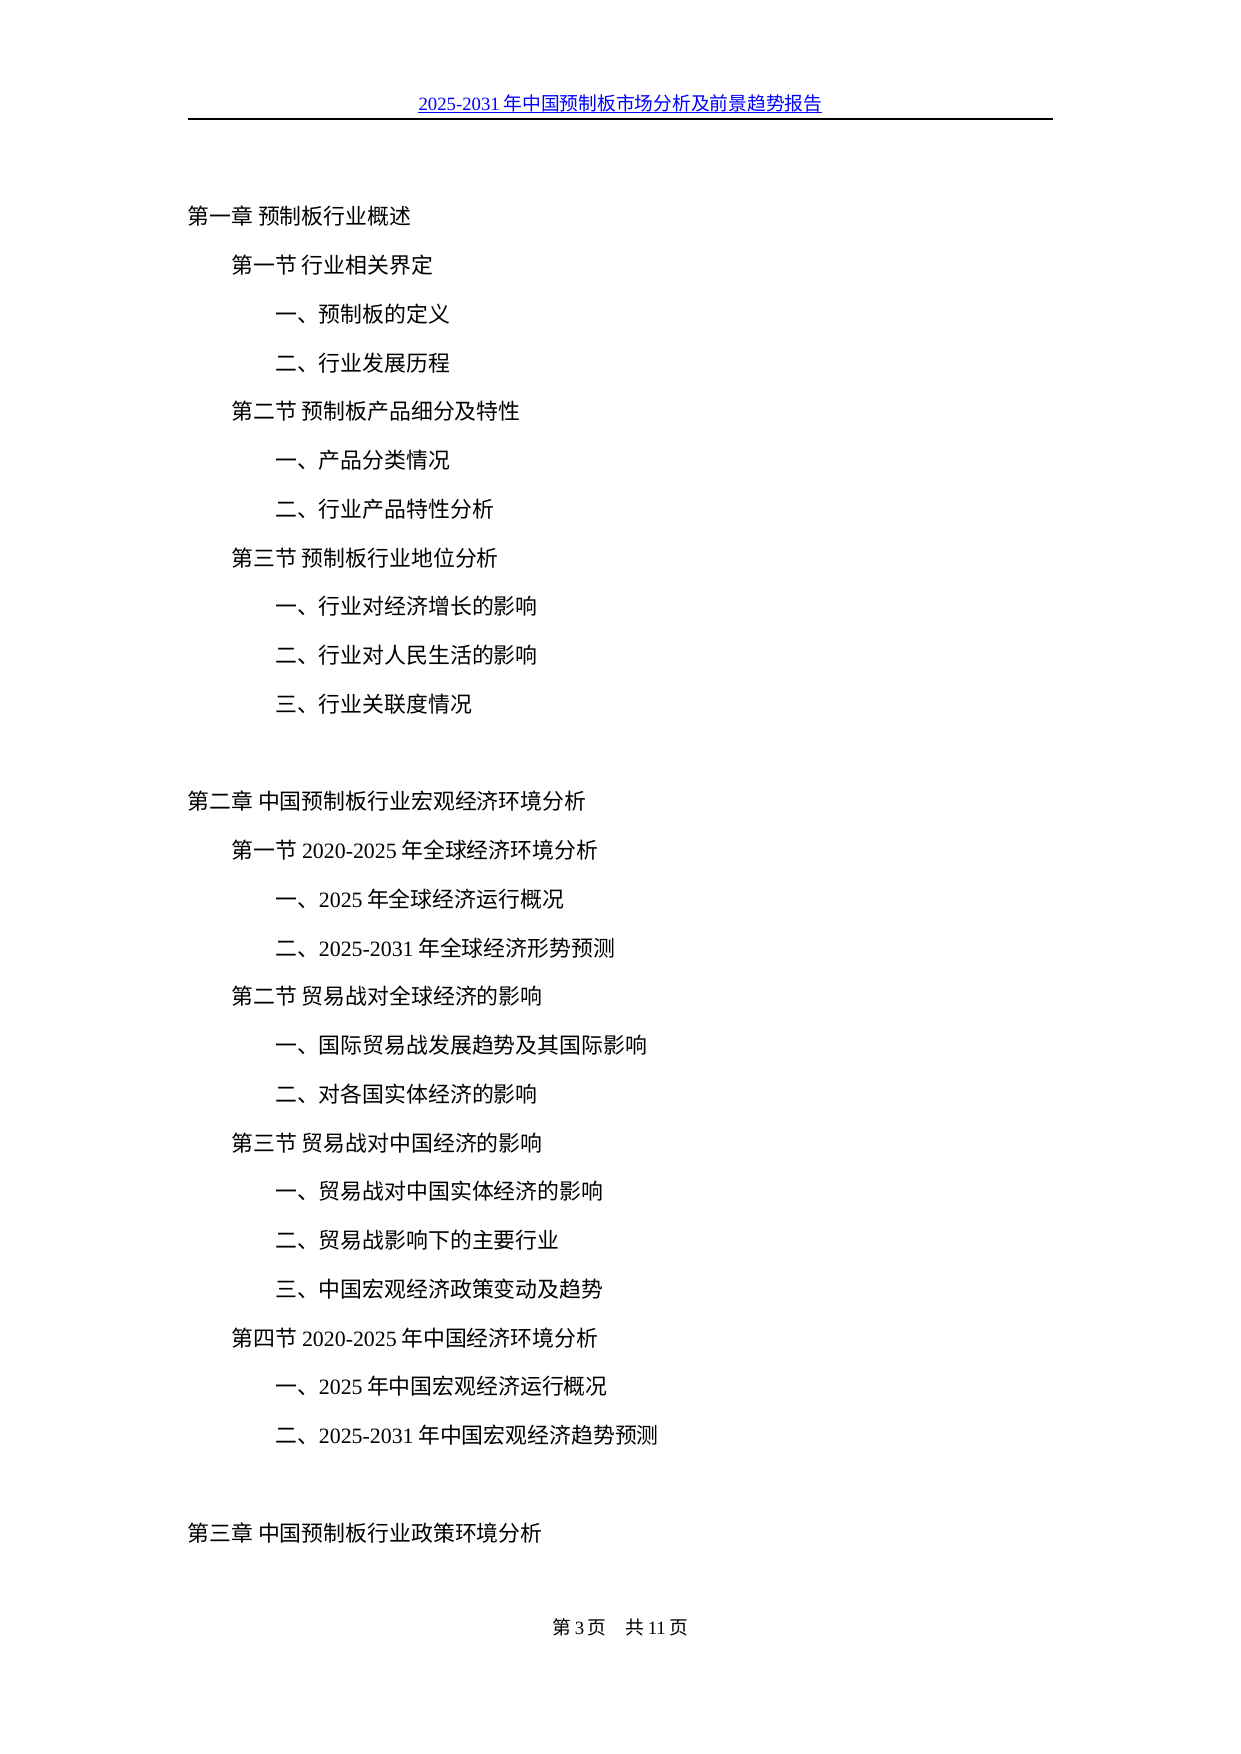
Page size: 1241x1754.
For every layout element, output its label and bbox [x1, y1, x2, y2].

text [187, 150, 1053, 1548]
